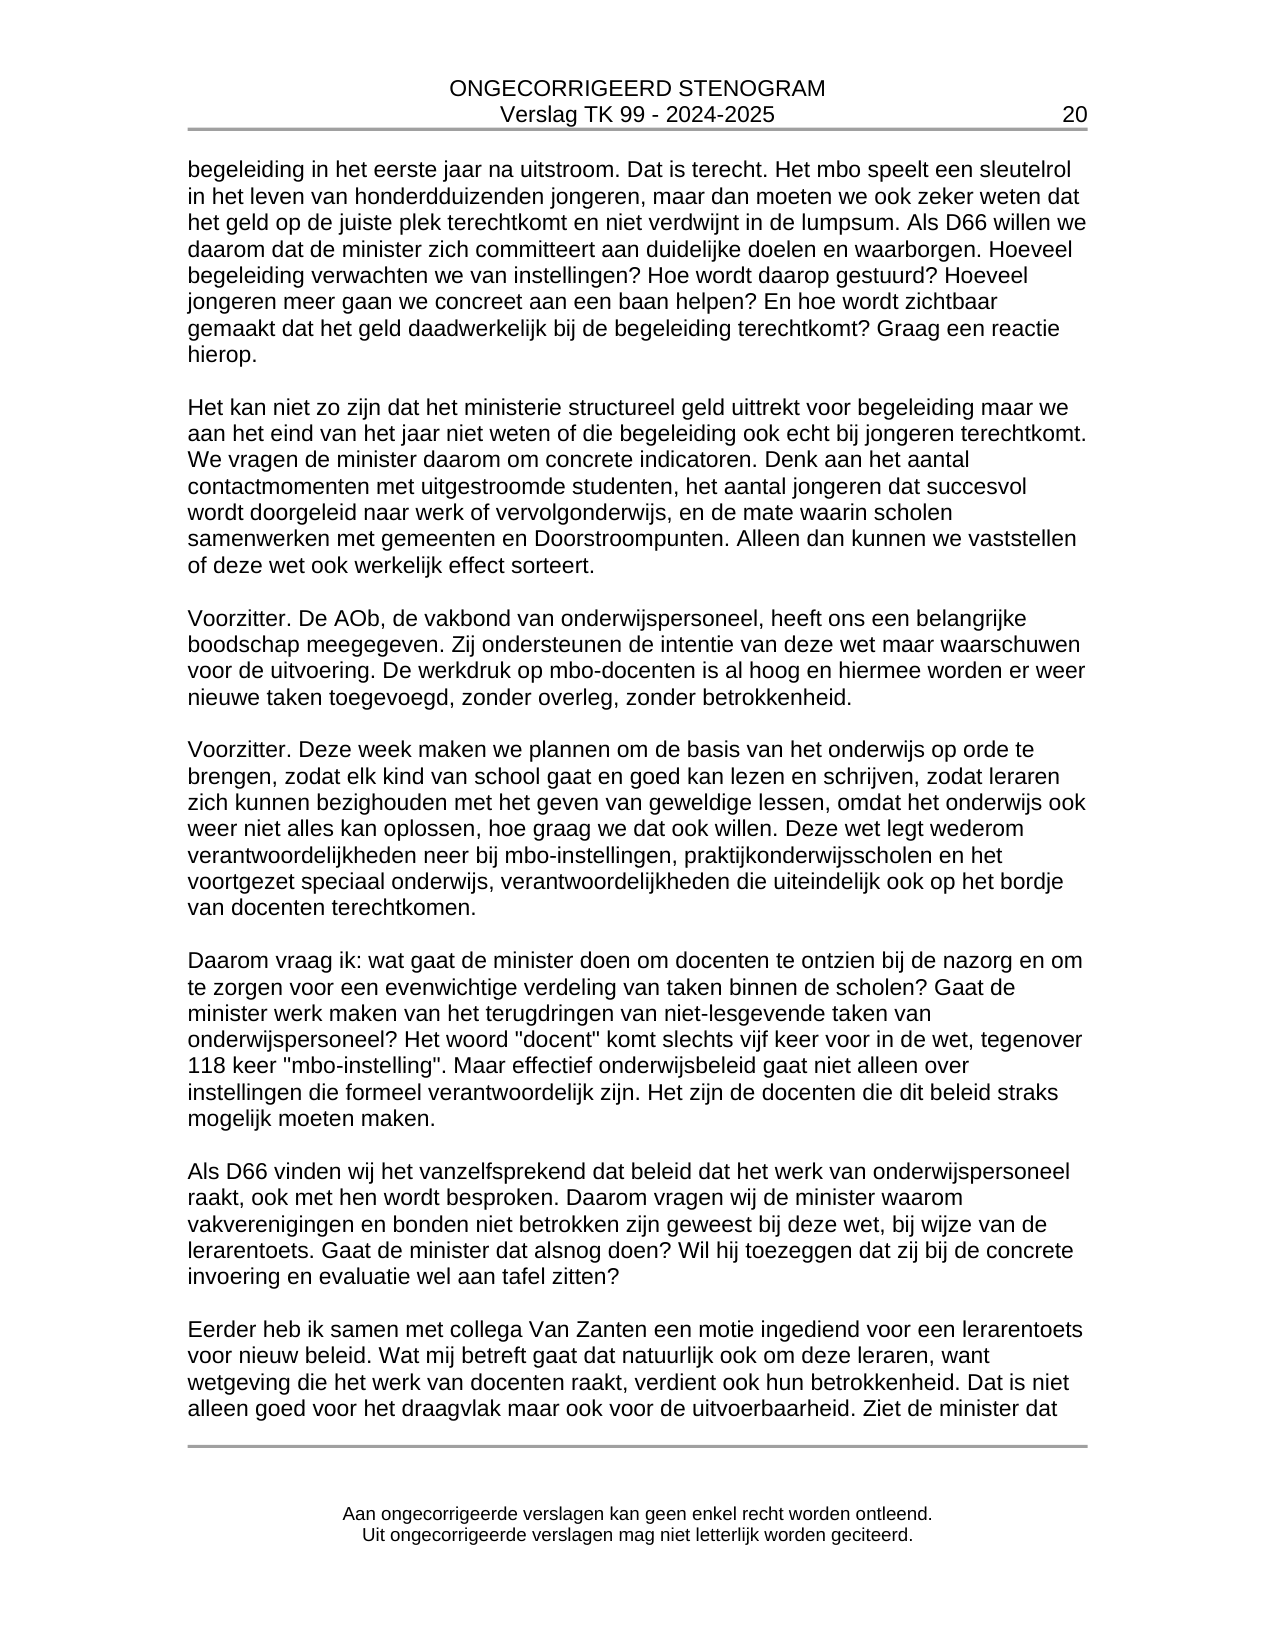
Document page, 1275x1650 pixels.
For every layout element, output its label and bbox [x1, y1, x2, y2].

text [187, 156, 1087, 1421]
